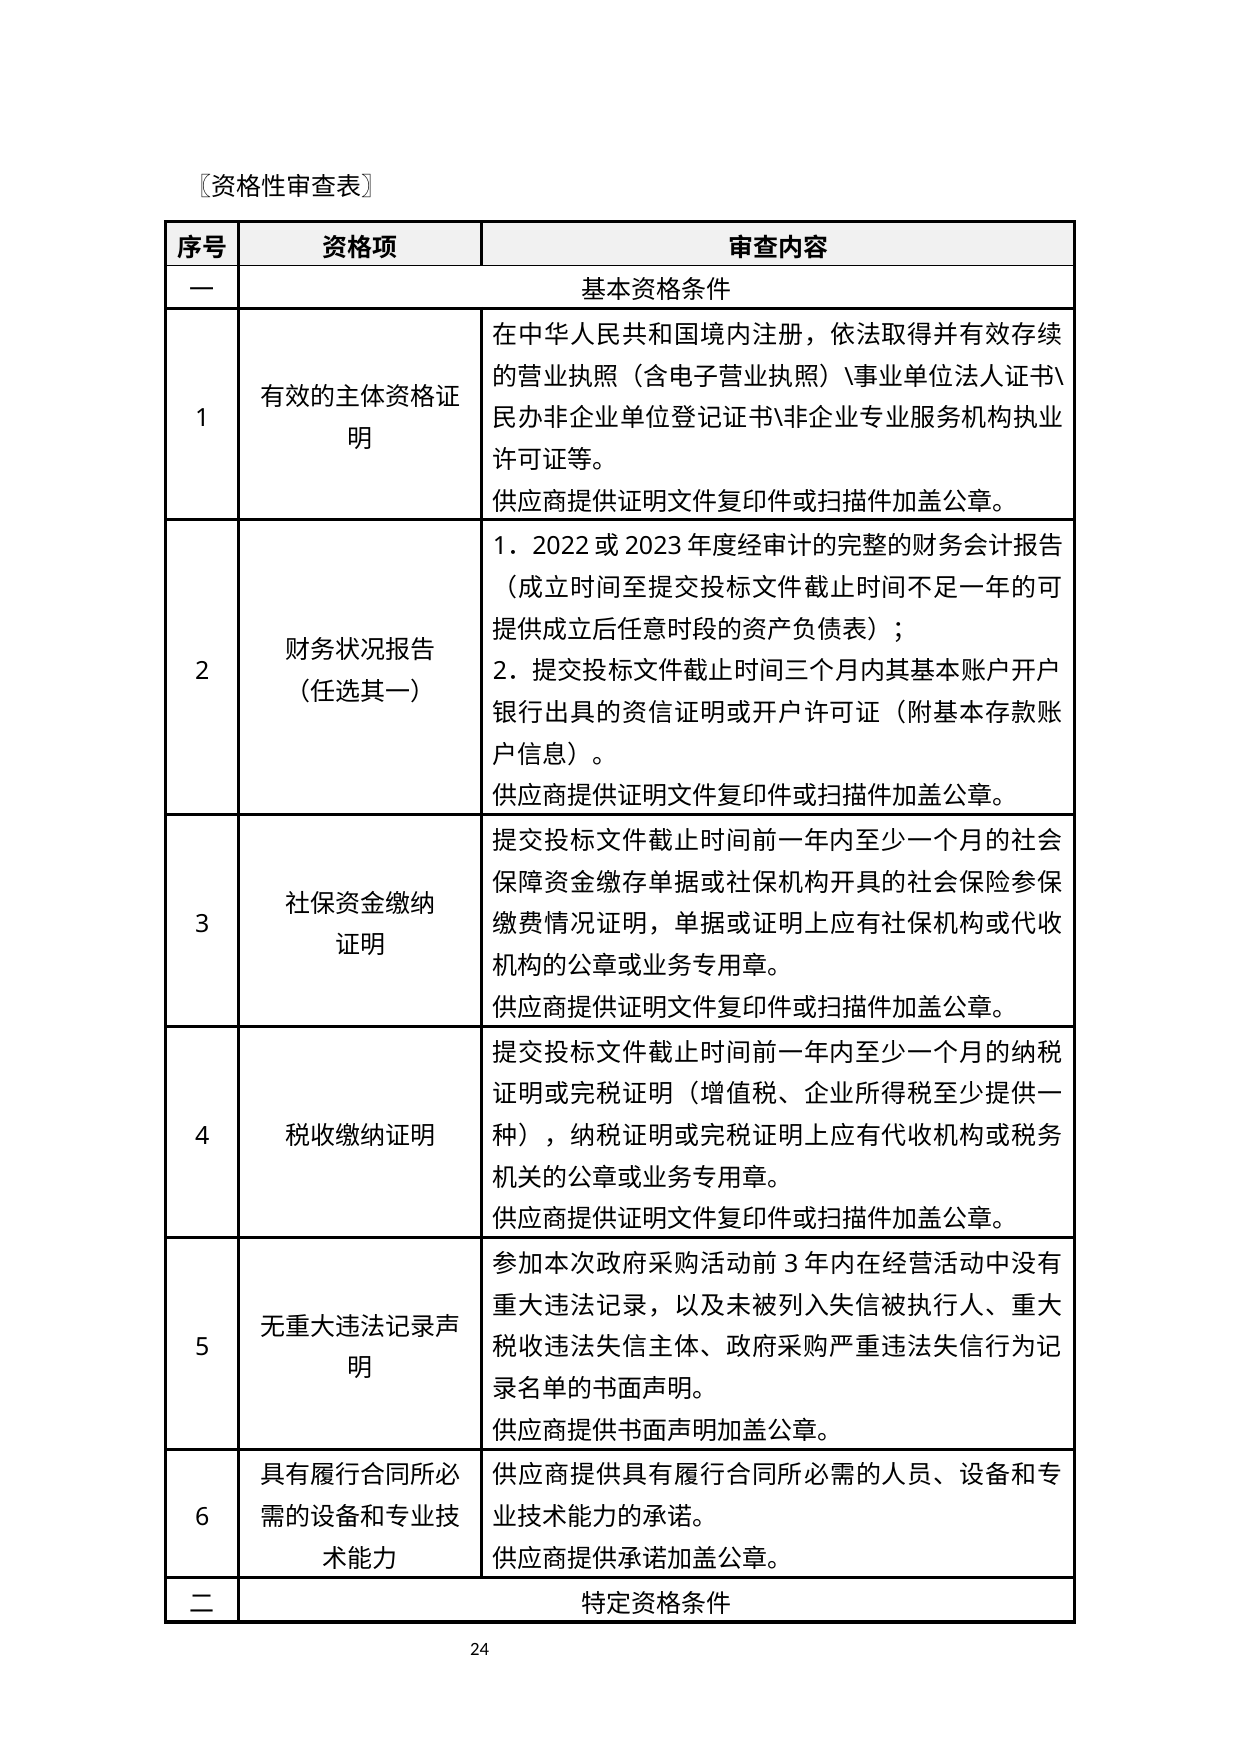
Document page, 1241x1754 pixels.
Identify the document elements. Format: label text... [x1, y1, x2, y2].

table_cell 1．2022或2023年度经审计的完整的财务会计报告（成立时间至提交投标文件截止时间不足一年的可提供成立后任意时段的资产负债表）； 2．提交投标文件截止时间三个月内其基本账户开户银行出具的资信证明或开户许可证（附基本存款账户信息）。 供应商提供证明文件复印件或扫描件加盖公章。 [483, 521, 1073, 813]
table_cell 特定资格条件 [240, 1579, 1073, 1620]
table_cell 一 [167, 266, 237, 307]
table_cell 1 [167, 310, 237, 518]
table_cell 无重大违法记录声明 [240, 1239, 480, 1447]
table_cell 二 [167, 1579, 237, 1620]
table_cell 财务状况报告 （任选其一） [240, 521, 480, 813]
table_cell 社保资金缴纳 证明 [240, 816, 480, 1024]
table_cell 在中华人民共和国境内注册，依法取得并有效存续的营业执照（含电子营业执照）\事业单位法人证书\民办非企业单位登记证书\非企业专业服务机构执业许可证等。 供应商提供证明文件复印件或扫描件加盖公章。 [483, 310, 1073, 518]
table_cell 3 [167, 816, 237, 1024]
table_header 资格项 [240, 223, 480, 265]
text 〖资格性审查表〗 [186, 149, 1054, 207]
table_cell 参加本次政府采购活动前3年内在经营活动中没有重大违法记录，以及未被列入失信被执行人、重大税收违法失信主体、政府采购严重违法失信行为记录名单的书面声明。 供应商提供书面声明加盖公章。 [483, 1239, 1073, 1447]
table_cell 具有履行合同所必需的设备和专业技术能力 [240, 1451, 480, 1576]
table_cell 4 [167, 1028, 237, 1236]
table_cell 2 [167, 521, 237, 813]
table_cell 提交投标文件截止时间前一年内至少一个月的纳税证明或完税证明（增值税、企业所得税至少提供一种），纳税证明或完税证明上应有代收机构或税务机关的公章或业务专用章。 供应商提供证明文件复印件或扫描件加盖公章。 [483, 1028, 1073, 1236]
table_cell 提交投标文件截止时间前一年内至少一个月的社会保障资金缴存单据或社保机构开具的社会保险参保缴费情况证明，单据或证明上应有社保机构或代收机构的公章或业务专用章。 供应商提供证明文件复印件或扫描件加盖公章。 [483, 816, 1073, 1024]
table_cell 税收缴纳证明 [240, 1028, 480, 1236]
table_header 审查内容 [483, 223, 1073, 265]
table_cell 5 [167, 1239, 237, 1447]
table_cell 基本资格条件 [240, 266, 1073, 307]
table_cell 供应商提供具有履行合同所必需的人员、设备和专业技术能力的承诺。 供应商提供承诺加盖公章。 [483, 1451, 1073, 1576]
table_header 序号 [167, 223, 237, 265]
table_cell 6 [167, 1451, 237, 1576]
table_cell 有效的主体资格证明 [240, 310, 480, 518]
